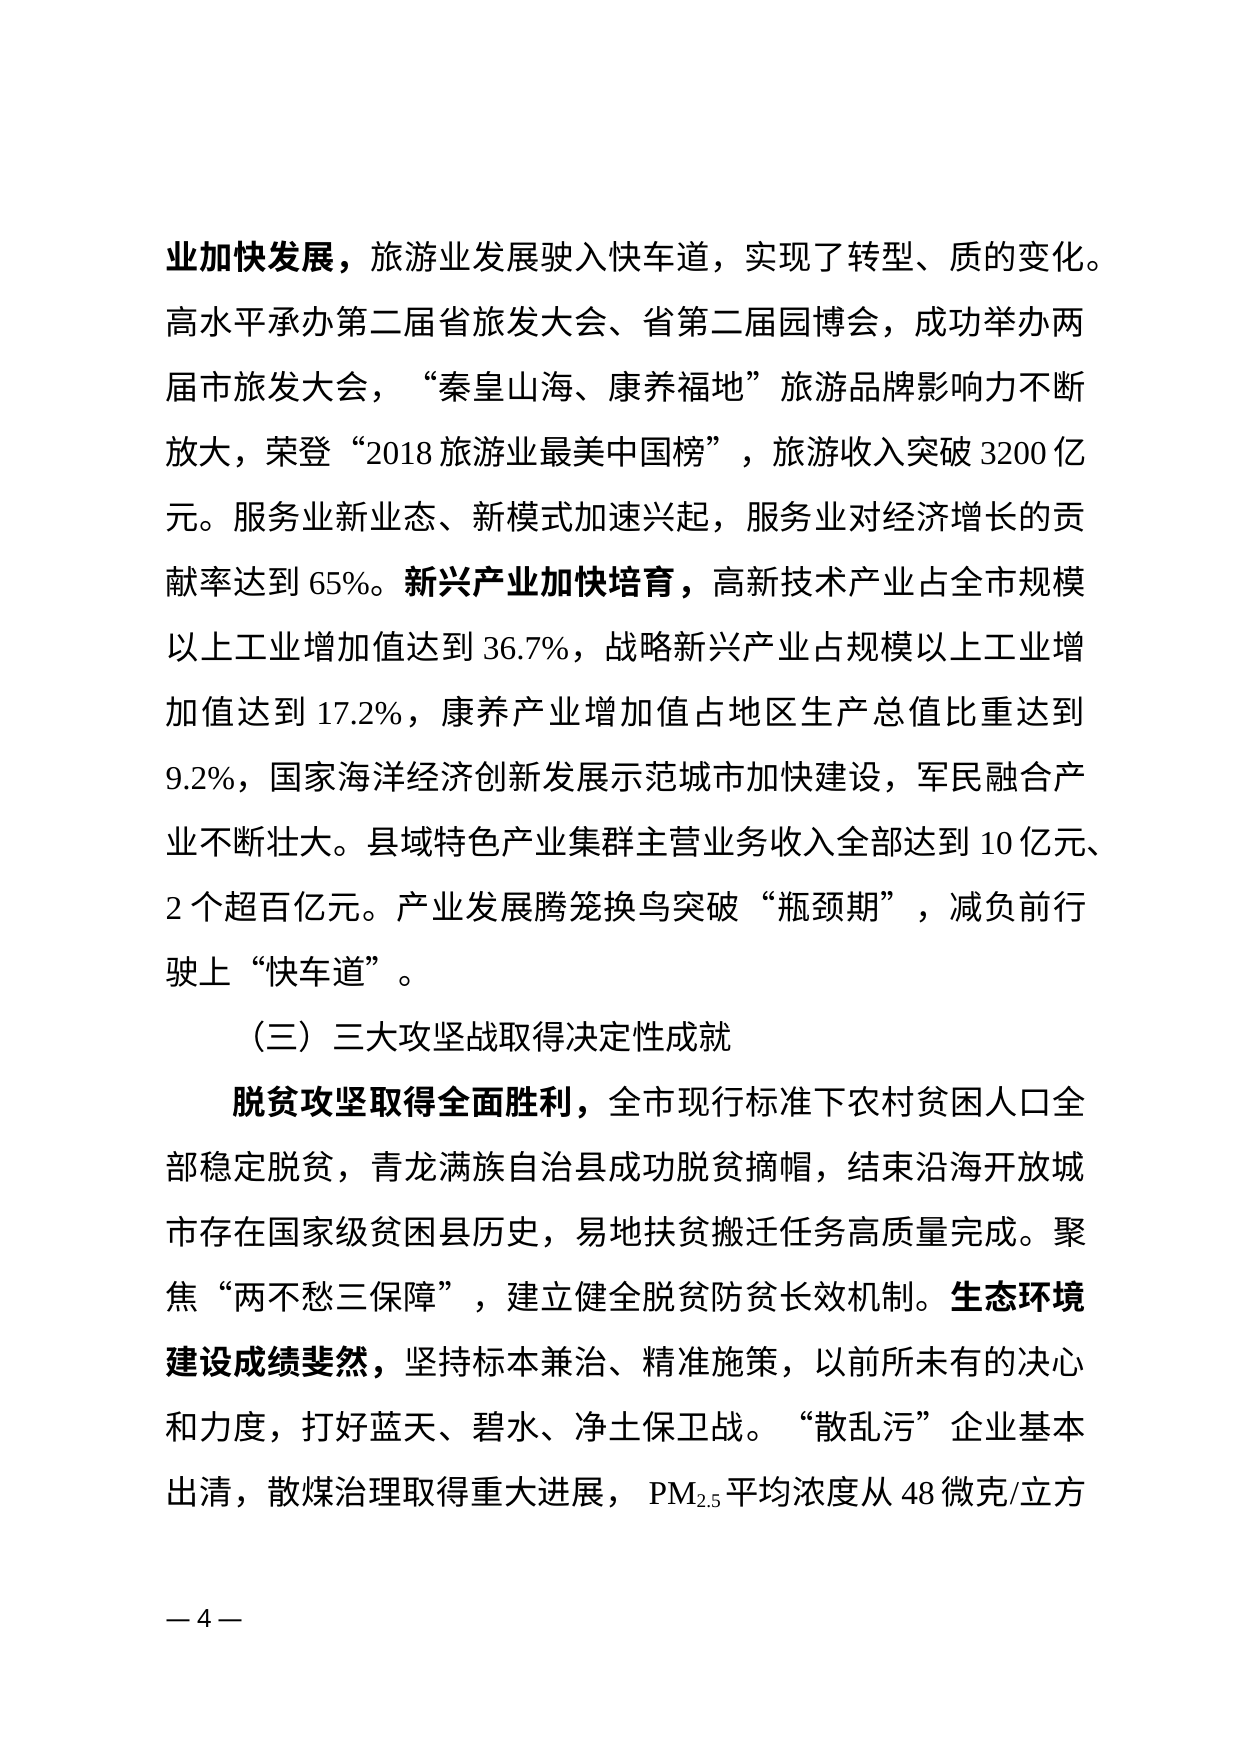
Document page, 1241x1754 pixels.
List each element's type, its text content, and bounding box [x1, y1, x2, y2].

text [165, 1067, 1087, 1522]
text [165, 222, 1087, 1002]
text （三）三大攻坚战取得决定性成就 [165, 1002, 1087, 1067]
